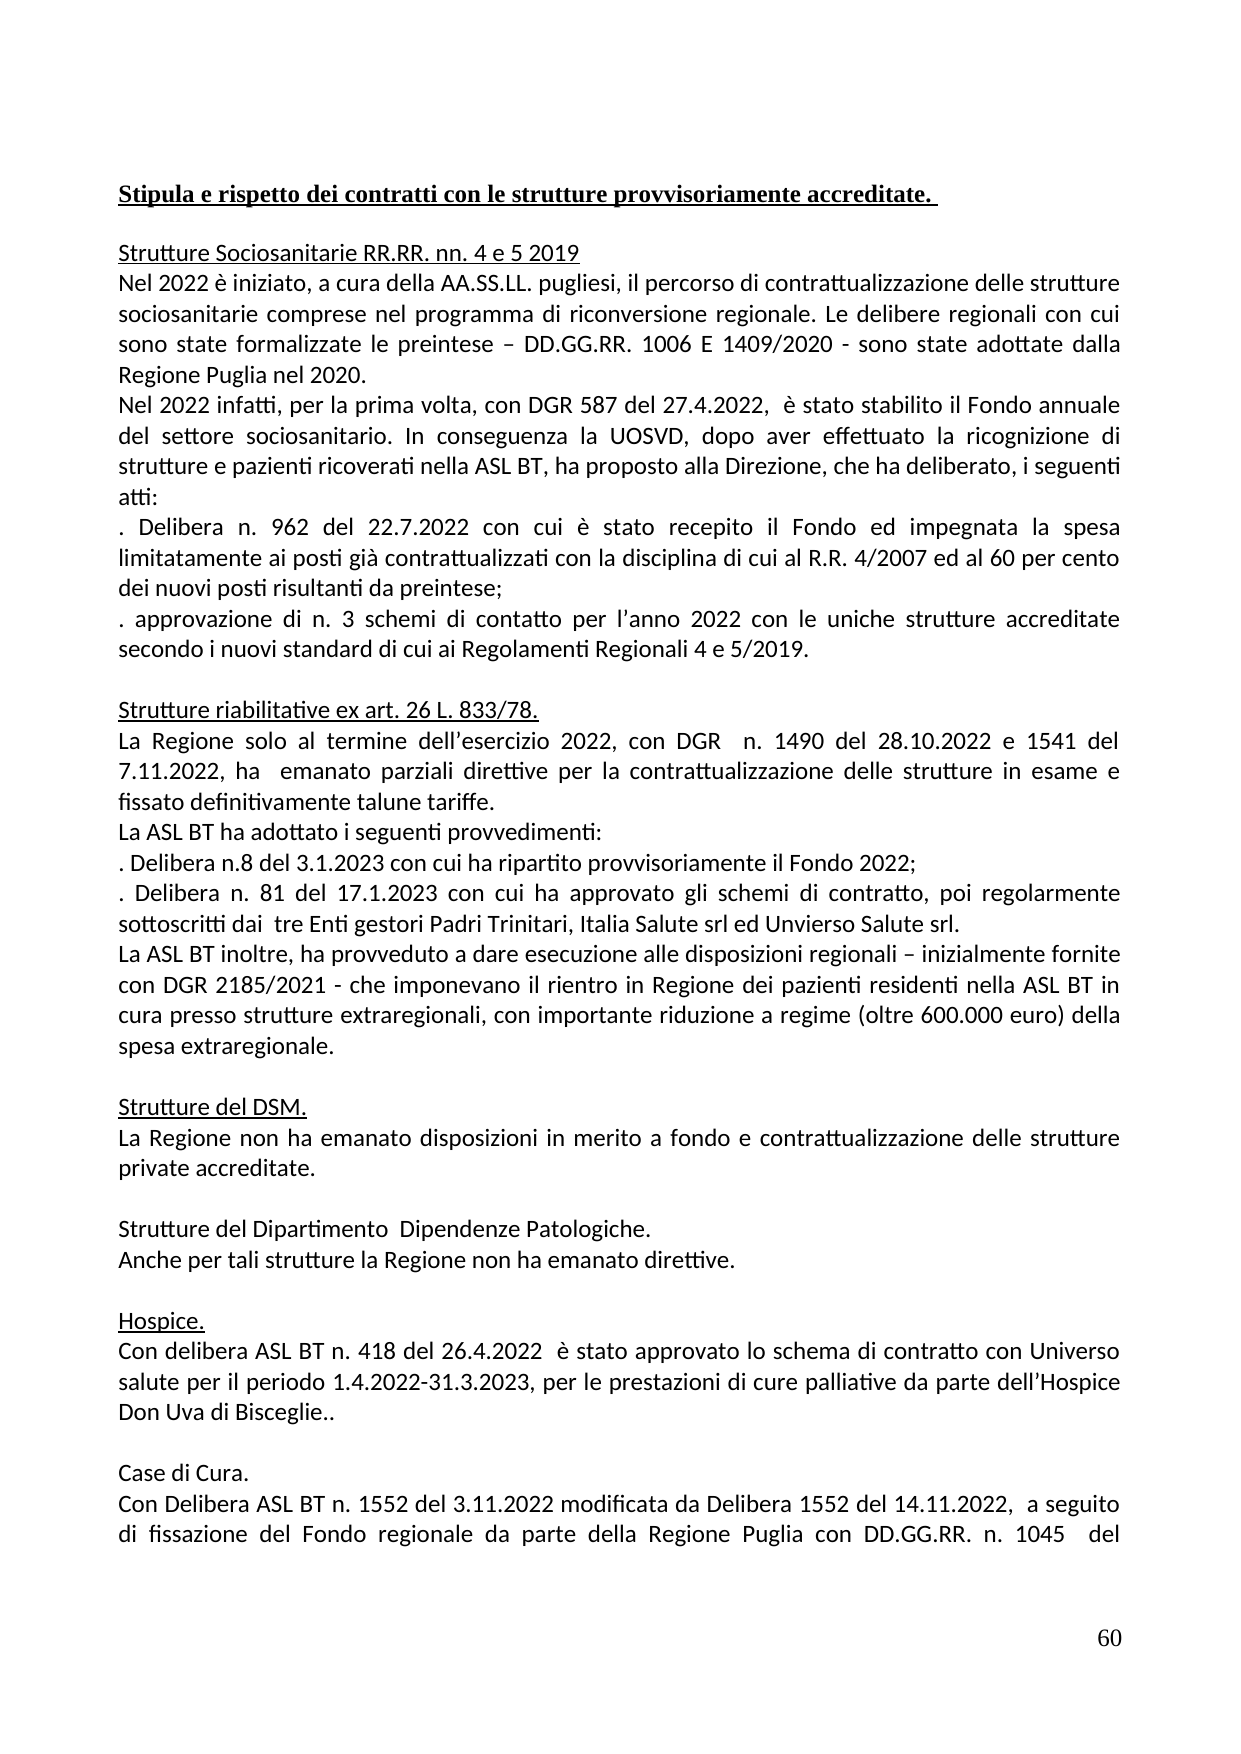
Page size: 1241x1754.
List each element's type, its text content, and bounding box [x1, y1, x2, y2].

text Hospice. [118, 1305, 1122, 1335]
text Con delibera ASL BT n. 418 del 26.4.2022 è stato approvato lo schema di contratto con Universo salute per il periodo 1.4.2022-31.3.2023, per le prestazioni di cure palliative da parte dell’Hospice Don Uva di Bisceglie.. [118, 1335, 1122, 1427]
text La ASL BT ha adottato i seguenti provvedimenti: [118, 817, 1122, 847]
text . approvazione di n. 3 schemi di contatto per l’anno 2022 con le uniche strutture accreditate secondo i nuovi standard di cui ai Regolamenti Regionali 4 e 5/2019. [118, 603, 1122, 664]
text Strutture riabilitative ex art. 26 L. 833/78. [118, 694, 1122, 725]
text Nel 2022 è iniziato, a cura della AA.SS.LL. pugliesi, il percorso di contrattualizzazione delle strutture sociosanitarie comprese nel programma di riconversione regionale. Le delibere regionali con cui sono state formalizzate le preintese – DD.GG.RR. 1006 E 1409/2020 - sono state adottate dalla Regione Puglia nel 2020. [118, 267, 1122, 389]
text Nel 2022 infatti, per la prima volta, con DGR 587 del 27.4.2022, è stato stabilito il Fondo annuale del settore sociosanitario. In conseguenza la UOSVD, dopo aver effettuato la ricognizione di strutture e pazienti ricoverati nella ASL BT, ha proposto alla Direzione, che ha deliberato, i seguenti atti: [118, 389, 1122, 511]
text Stipula e rispetto dei contratti con le strutture provvisoriamente accreditate. [118, 179, 1122, 208]
text Anche per tali strutture la Regione non ha emanato direttive. [118, 1244, 1122, 1274]
text . Delibera n.8 del 3.1.2023 con cui ha ripartito provvisoriamente il Fondo 2022; [118, 847, 1122, 878]
text Case di Cura. [118, 1457, 1122, 1488]
text Strutture Sociosanitarie RR.RR. nn. 4 e 5 2019 [118, 237, 1122, 267]
text Strutture del Dipartimento Dipendenze Patologiche. [118, 1213, 1122, 1244]
text . Delibera n. 962 del 22.7.2022 con cui è stato recepito il Fondo ed impegnata la spesa limitatamente ai posti già contrattualizzati con la disciplina di cui al R.R. 4/2007 ed al 60 per cento dei nuovi posti risultanti da preintese; [118, 511, 1122, 603]
text La ASL BT inoltre, ha provveduto a dare esecuzione alle disposizioni regionali – inizialmente fornite con DGR 2185/2021 - che imponevano il rientro in Regione dei pazienti residenti nella ASL BT in cura presso strutture extraregionali, con importante riduzione a regime (oltre 600.000 euro) della spesa extraregionale. [118, 939, 1122, 1061]
text La Regione solo al termine dell’esercizio 2022, con DGR n. 1490 del 28.10.2022 e 1541 del 7.11.2022, ha emanato parziali direttive per la contrattualizzazione delle strutture in esame e fissato definitivamente talune tariffe. [118, 725, 1122, 817]
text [118, 1488, 1122, 1549]
text Strutture del DSM. [118, 1091, 1122, 1122]
text . Delibera n. 81 del 17.1.2023 con cui ha approvato gli schemi di contratto, poi regolarmente sottoscritti dai tre Enti gestori Padri Trinitari, Italia Salute srl ed Unvierso Salute srl. [118, 878, 1122, 939]
text La Regione non ha emanato disposizioni in merito a fondo e contrattualizzazione delle strutture private accreditate. [118, 1122, 1122, 1183]
